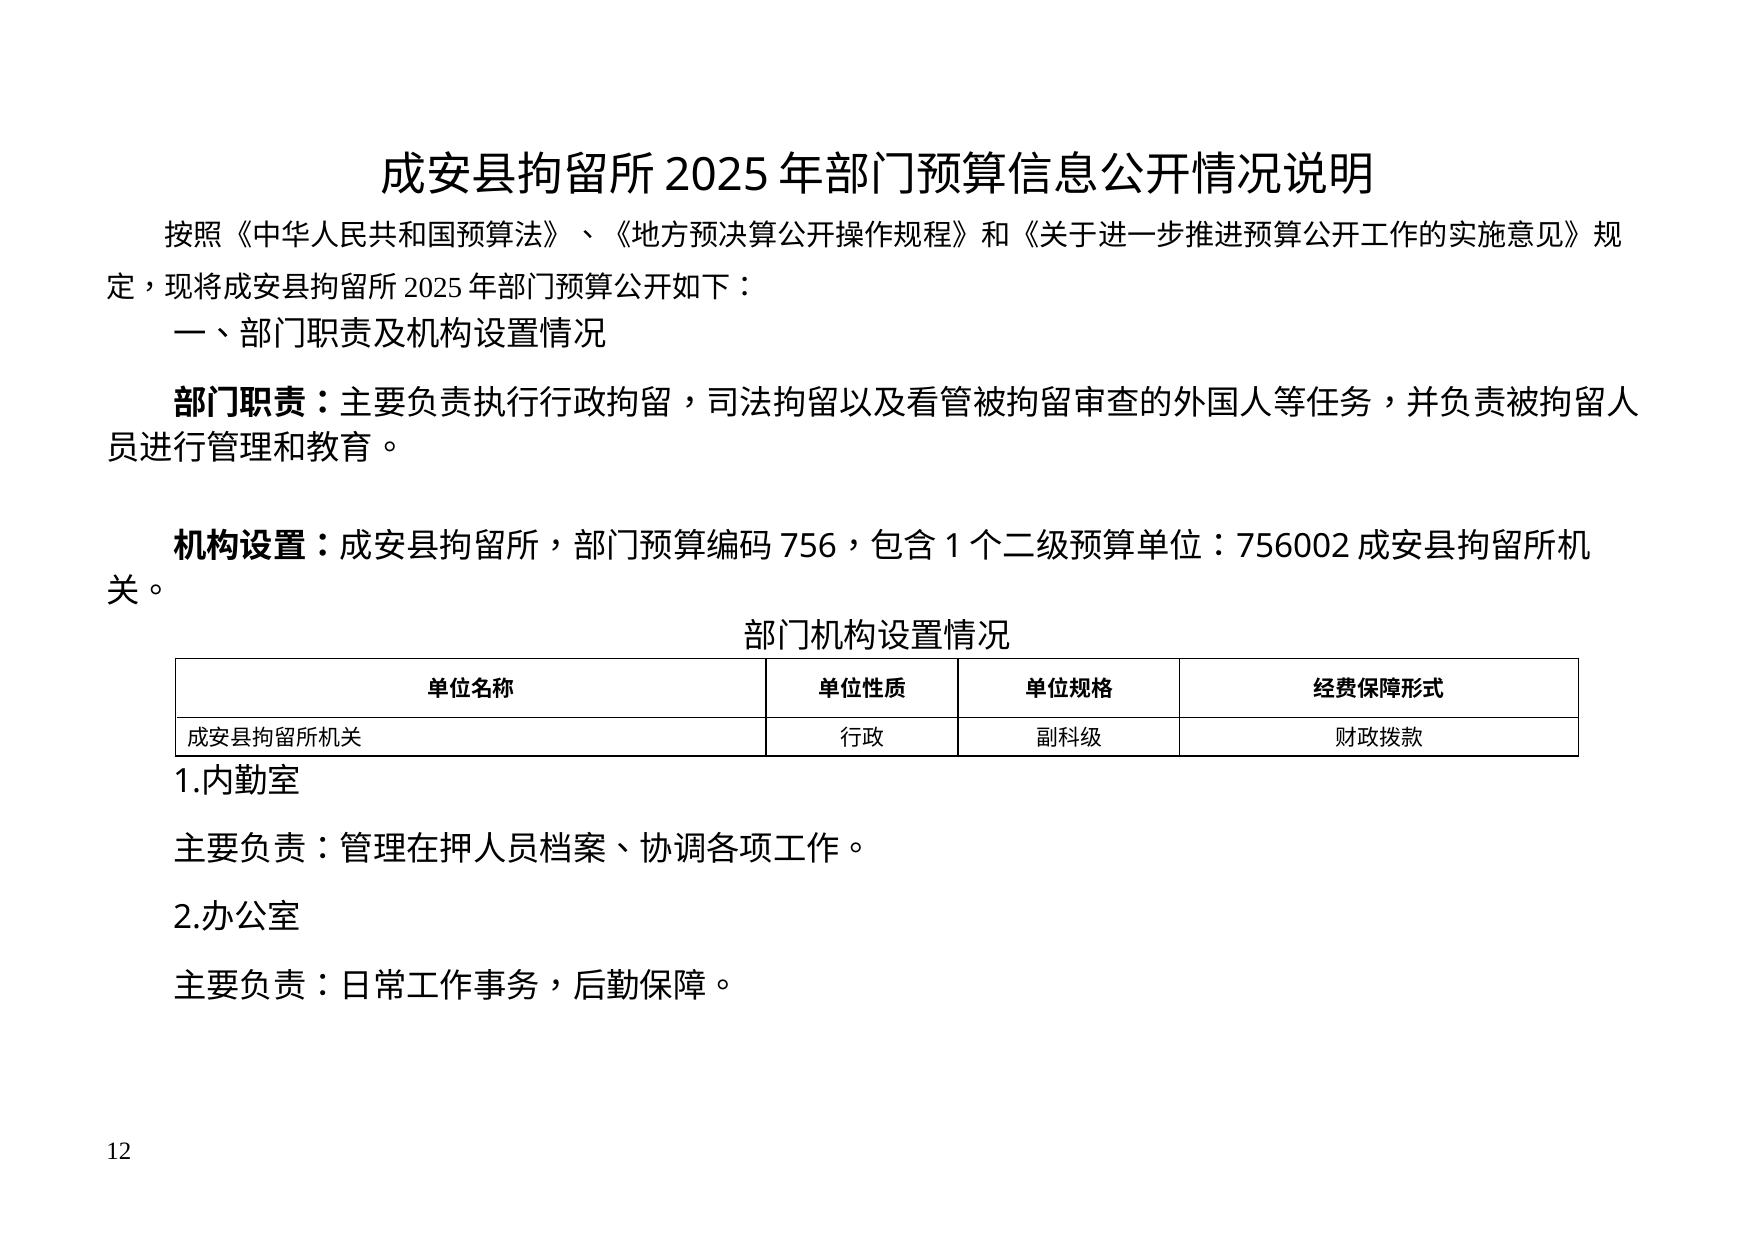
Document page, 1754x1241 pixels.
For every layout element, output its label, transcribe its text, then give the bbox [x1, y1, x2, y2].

text 一、部门职责及机构设置情况 [106, 309, 1648, 355]
table_cell 成安县拘留所机关 [176, 718, 765, 755]
table_cell 行政 [767, 718, 957, 755]
table_cell 副科级 [959, 718, 1179, 755]
text 部门职责：主要负责执行行政拘留，司法拘留以及看管被拘留审查的外国人等任务，并负责被拘留人员进行管理和教育。 [106, 378, 1648, 469]
table_header 单位名称 [176, 659, 765, 717]
text 主要负责：日常工作事务，后勤保障。 [106, 962, 1648, 1008]
text 按照《中华人民共和国预算法》、《地方预决算公开操作规程》和《关于进一步推进预算公开工作的实施意见》规定，现将成安县拘留所2025年部门预算公开如下： [106, 204, 1648, 308]
text 2.办公室 [173, 893, 1648, 938]
table_cell 财政拨款 [1180, 718, 1578, 755]
text 部门机构设置情况 [106, 612, 1648, 658]
table_header 单位规格 [959, 659, 1179, 717]
text 机构设置：成安县拘留所，部门预算编码756，包含1个二级预算单位：756002成安县拘留所机关。 [106, 521, 1648, 612]
table_header 经费保障形式 [1180, 659, 1578, 717]
table_header 单位性质 [767, 659, 957, 717]
text 主要负责：管理在押人员档案、协调各项工作。 [173, 825, 1648, 870]
text 成安县拘留所2025年部门预算信息公开情况说明 [106, 142, 1648, 204]
text 1.内勤室 [173, 757, 1648, 802]
